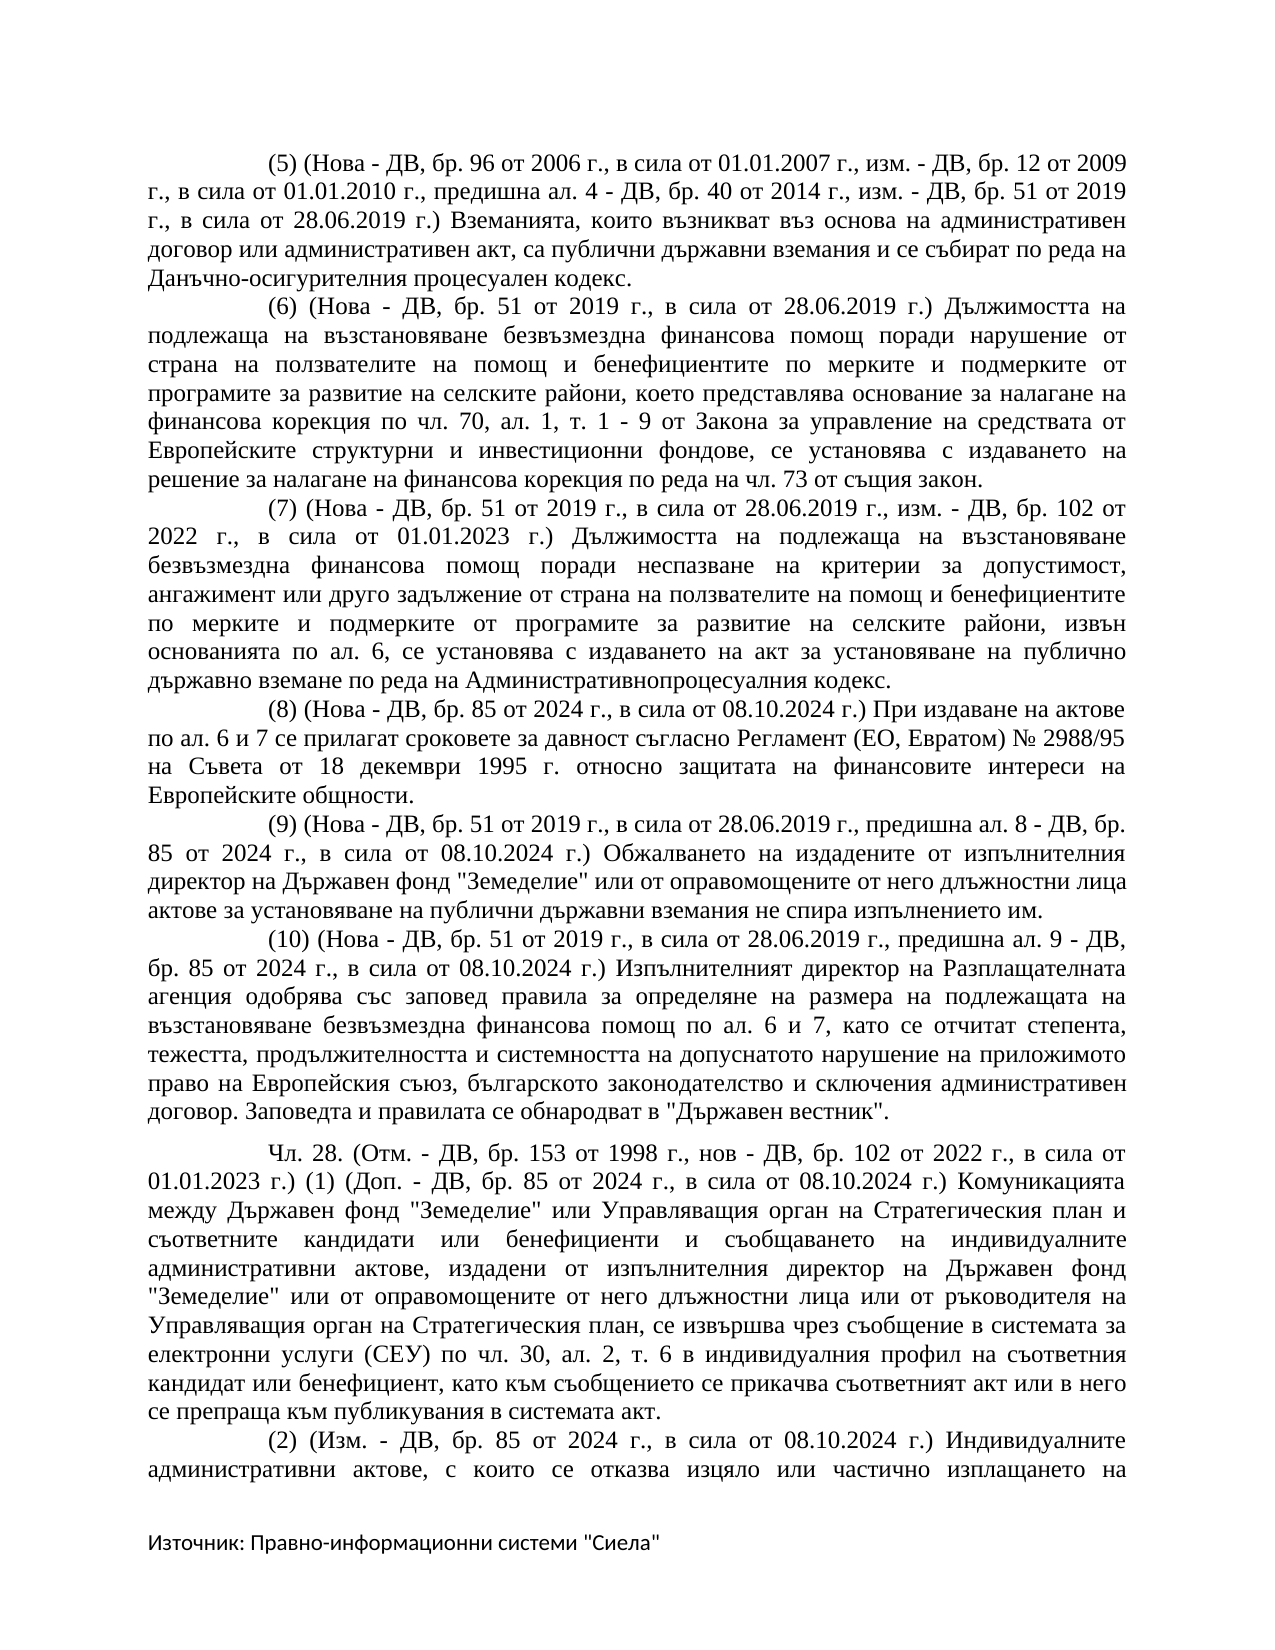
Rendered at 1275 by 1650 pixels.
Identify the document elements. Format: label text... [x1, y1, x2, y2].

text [148, 1425, 1127, 1483]
text (6) (Нова - ДВ, бр. 51 от 2019 г., в сила от 28.06.2019 г.) Дължимостта на подлежаща на възстановяване безвъзмездна финансова помощ поради нарушение от страна на ползвателите на помощ и бенефициентите по мерките и подмерките от програмите за развитие на селските райони, което представлява основание за налагане на финансова корекция по чл. 70, ал. 1, т. 1 - 9 от Закона за управление на средствата от Европейските структурни и инвестиционни фондове, се установява с издаването на решение за налагане на финансова корекция по реда на чл. 73 от същия закон. [148, 291, 1127, 493]
text (10) (Нова - ДВ, бр. 51 от 2019 г., в сила от 28.06.2019 г., предишна ал. 9 - ДВ, бр. 85 от 2024 г., в сила от 08.10.2024 г.) Изпълнителният директор на Разплащателната агенция одобрява със заповед правила за определяне на размера на подлежащата на възстановяване безвъзмездна финансова помощ по ал. 6 и 7, като се отчитат степента, тежестта, продължителността и системността на допуснатото нарушение на приложимото право на Европейския съюз, българското законодателство и сключения административен договор. Заповедта и правилата се обнародват в "Държавен вестник". [148, 924, 1127, 1125]
text (9) (Нова - ДВ, бр. 51 от 2019 г., в сила от 28.06.2019 г., предишна ал. 8 - ДВ, бр. 85 от 2024 г., в сила от 08.10.2024 г.) Обжалването на издадените от изпълнителния директор на Държавен фонд "Земеделие" или от оправомощените от него длъжностни лица актове за установяване на публични държавни вземания не спира изпълнението им. [148, 809, 1127, 924]
text (8) (Нова - ДВ, бр. 85 от 2024 г., в сила от 08.10.2024 г.) При издаване на актове по ал. 6 и 7 се прилагат сроковете за давност съгласно Регламент (ЕО, Евратом) № 2988/95 на Съвета от 18 декември 1995 г. относно защитата на финансовите интереси на Европейските общности. [148, 694, 1127, 809]
text Чл. 28. (Отм. - ДВ, бр. 153 от 1998 г., нов - ДВ, бр. 102 от 2022 г., в сила от 01.01.2023 г.) (1) (Доп. - ДВ, бр. 85 от 2024 г., в сила от 08.10.2024 г.) Комуникацията между Държавен фонд "Земеделие" или Управляващия орган на Стратегическия план и съответните кандидати или бенефициенти и съобщаването на индивидуалните административни актове, издадени от изпълнителния директор на Държавен фонд "Земеделие" или от оправомощените от него длъжностни лица или от ръководителя на Управляващия орган на Стратегическия план, се извършва чрез съобщение в системата за електронни услуги (СЕУ) по чл. 30, ал. 2, т. 6 в индивидуалния профил на съответния кандидат или бенефициент, като към съобщението се прикачва съответният акт или в него се препраща към публикувания в системата акт. [148, 1138, 1127, 1425]
text (5) (Нова - ДВ, бр. 96 от 2006 г., в сила от 01.01.2007 г., изм. - ДВ, бр. 12 от 2009 г., в сила от 01.01.2010 г., предишна ал. 4 - ДВ, бр. 40 от 2014 г., изм. - ДВ, бр. 51 от 2019 г., в сила от 28.06.2019 г.) Вземанията, които възникват въз основа на административен договор или административен акт, са публични държавни вземания и се събират по реда на Данъчно-осигурителния процесуален кодекс. [148, 148, 1127, 291]
text (7) (Нова - ДВ, бр. 51 от 2019 г., в сила от 28.06.2019 г., изм. - ДВ, бр. 102 от 2022 г., в сила от 01.01.2023 г.) Дължимостта на подлежаща на възстановяване безвъзмездна финансова помощ поради неспазване на критерии за допустимост, ангажимент или друго задължение от страна на ползвателите на помощ и бенефициентите по мерките и подмерките от програмите за развитие на селските райони, извън основанията по ал. 6, се установява с издаването на акт за установяване на публично държавно вземане по реда на Административнопроцесуалния кодекс. [148, 493, 1127, 694]
